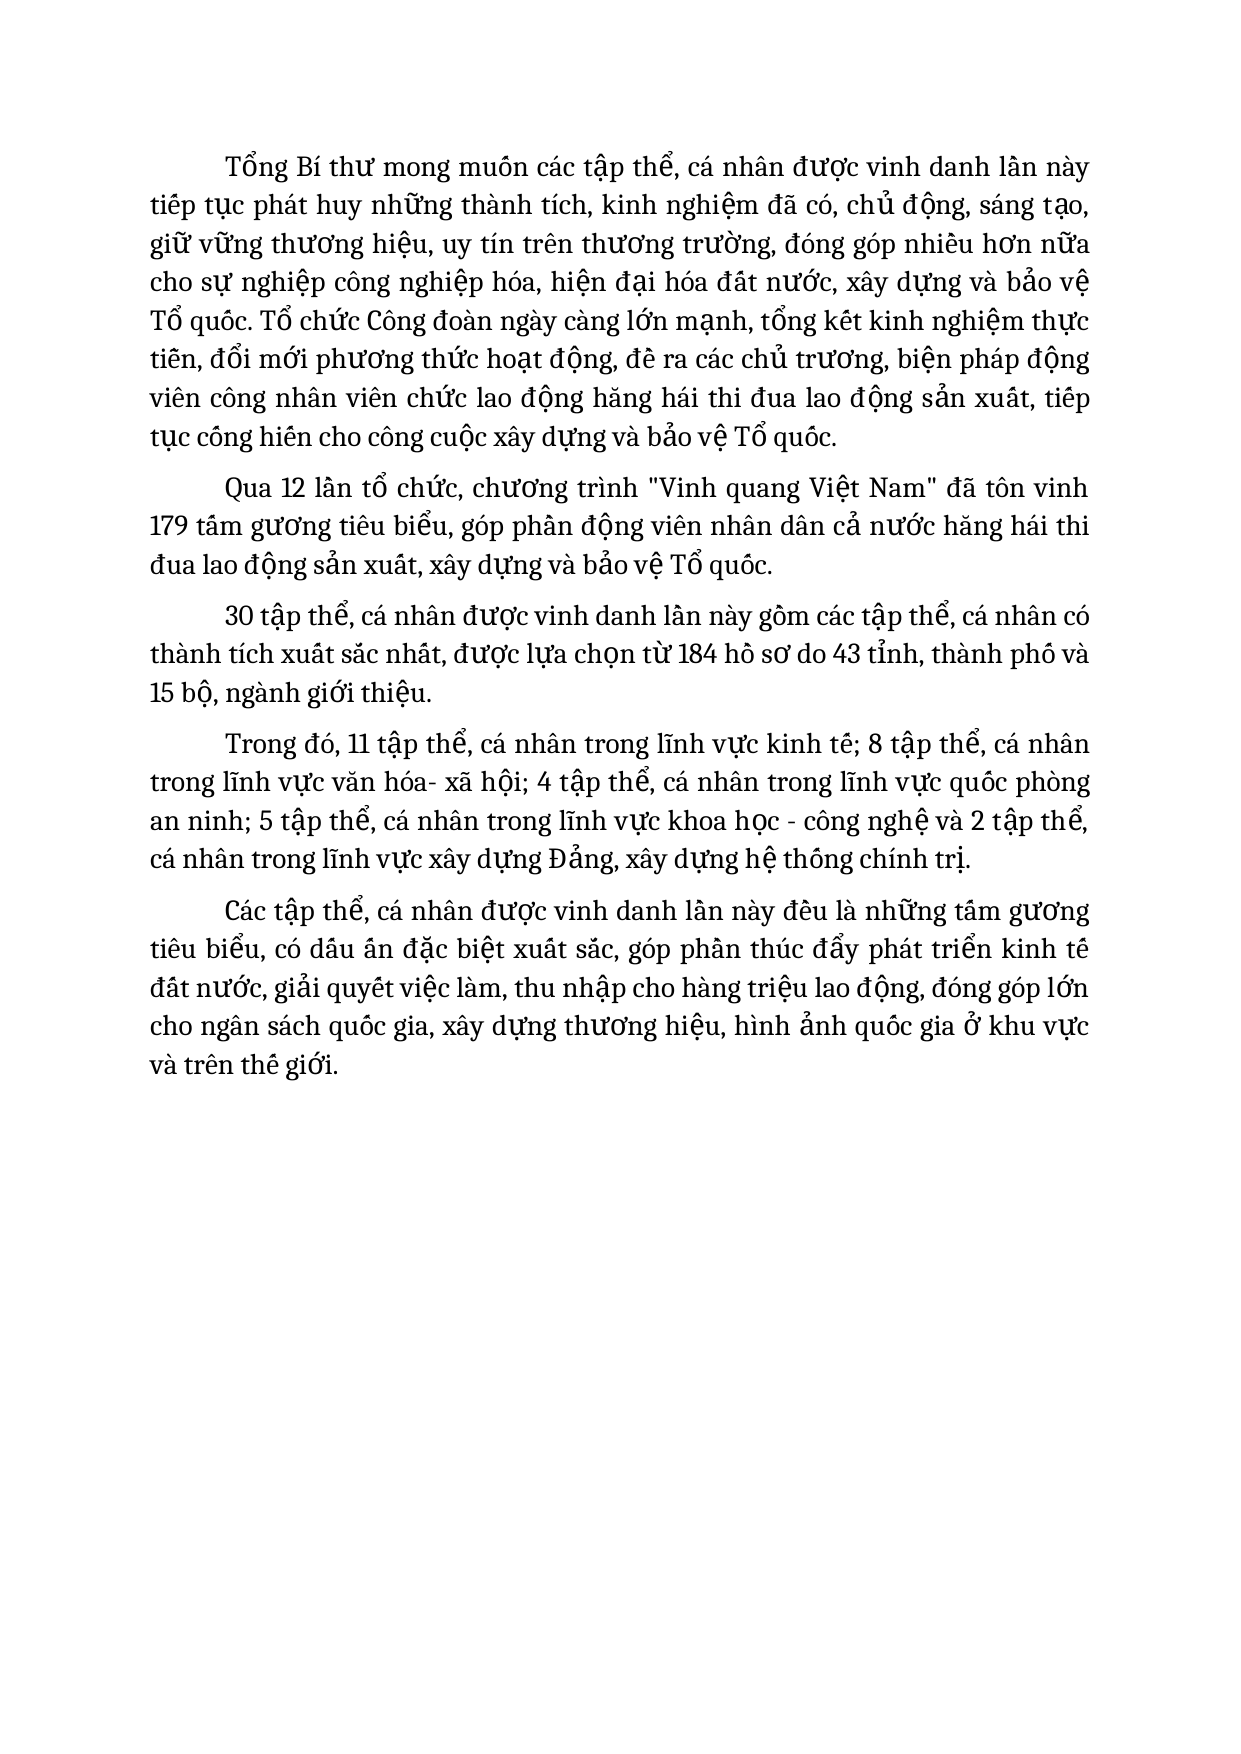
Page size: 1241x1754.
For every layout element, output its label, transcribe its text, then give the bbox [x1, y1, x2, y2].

text Tổng Bí thư mong muốn các tập thể, cá nhân được vinh danh lần này tiếp tục phát huy những thành tích, kinh nghiệm đã có, chủ động, sáng tạo, giữ vững thương hiệu, uy tín trên thương trường, đóng góp nhiều hơn nữa cho sự nghiệp công nghiệp hóa, hiện đại hóa đất nước, xây dựng và bảo vệ Tổ quốc. Tổ chức Công đoàn ngày càng lớn mạnh, tổng kết kinh nghiệm thực tiễn, đổi mới phương thức hoạt động, đề ra các chủ trương, biện pháp động viên công nhân viên chức lao động hăng hái thi đua lao động sản xuất, tiếp tục cống hiến cho công cuộc xây dựng và bảo vệ Tổ quốc. [150, 150, 1090, 453]
text Trong đó, 11 tập thể, cá nhân trong lĩnh vực kinh tế; 8 tập thể, cá nhân trong lĩnh vực văn hóa- xã hội; 4 tập thể, cá nhân trong lĩnh vực quốc phòng an ninh; 5 tập thể, cá nhân trong lĩnh vực khoa học - công nghệ và 2 tập thể, cá nhân trong lĩnh vực xây dựng Đảng, xây dựng hệ thống chính trị. [150, 727, 1090, 876]
text Qua 12 lần tổ chức, chương trình "Vinh quang Việt Nam" đã tôn vinh 179 tấm gương tiêu biểu, góp phần động viên nhân dân cả nước hăng hái thi đua lao động sản xuất, xây dựng và bảo vệ Tổ quốc. [150, 471, 1090, 581]
text 30 tập thể, cá nhân được vinh danh lần này gồm các tập thể, cá nhân có thành tích xuất sắc nhất, được lựa chọn từ 184 hồ sơ do 43 tỉnh, thành phố và 15 bộ, ngành giới thiệu. [150, 599, 1090, 709]
text Các tập thể, cá nhân được vinh danh lần này đều là những tấm gương tiêu biểu, có dấu ấn đặc biệt xuất sắc, góp phần thúc đẩy phát triển kinh tế đất nước, giải quyết việc làm, thu nhập cho hàng triệu lao động, đóng góp lớn cho ngân sách quốc gia, xây dựng thương hiệu, hình ảnh quốc gia ở khu vực và trên thế giới. [150, 894, 1090, 1081]
